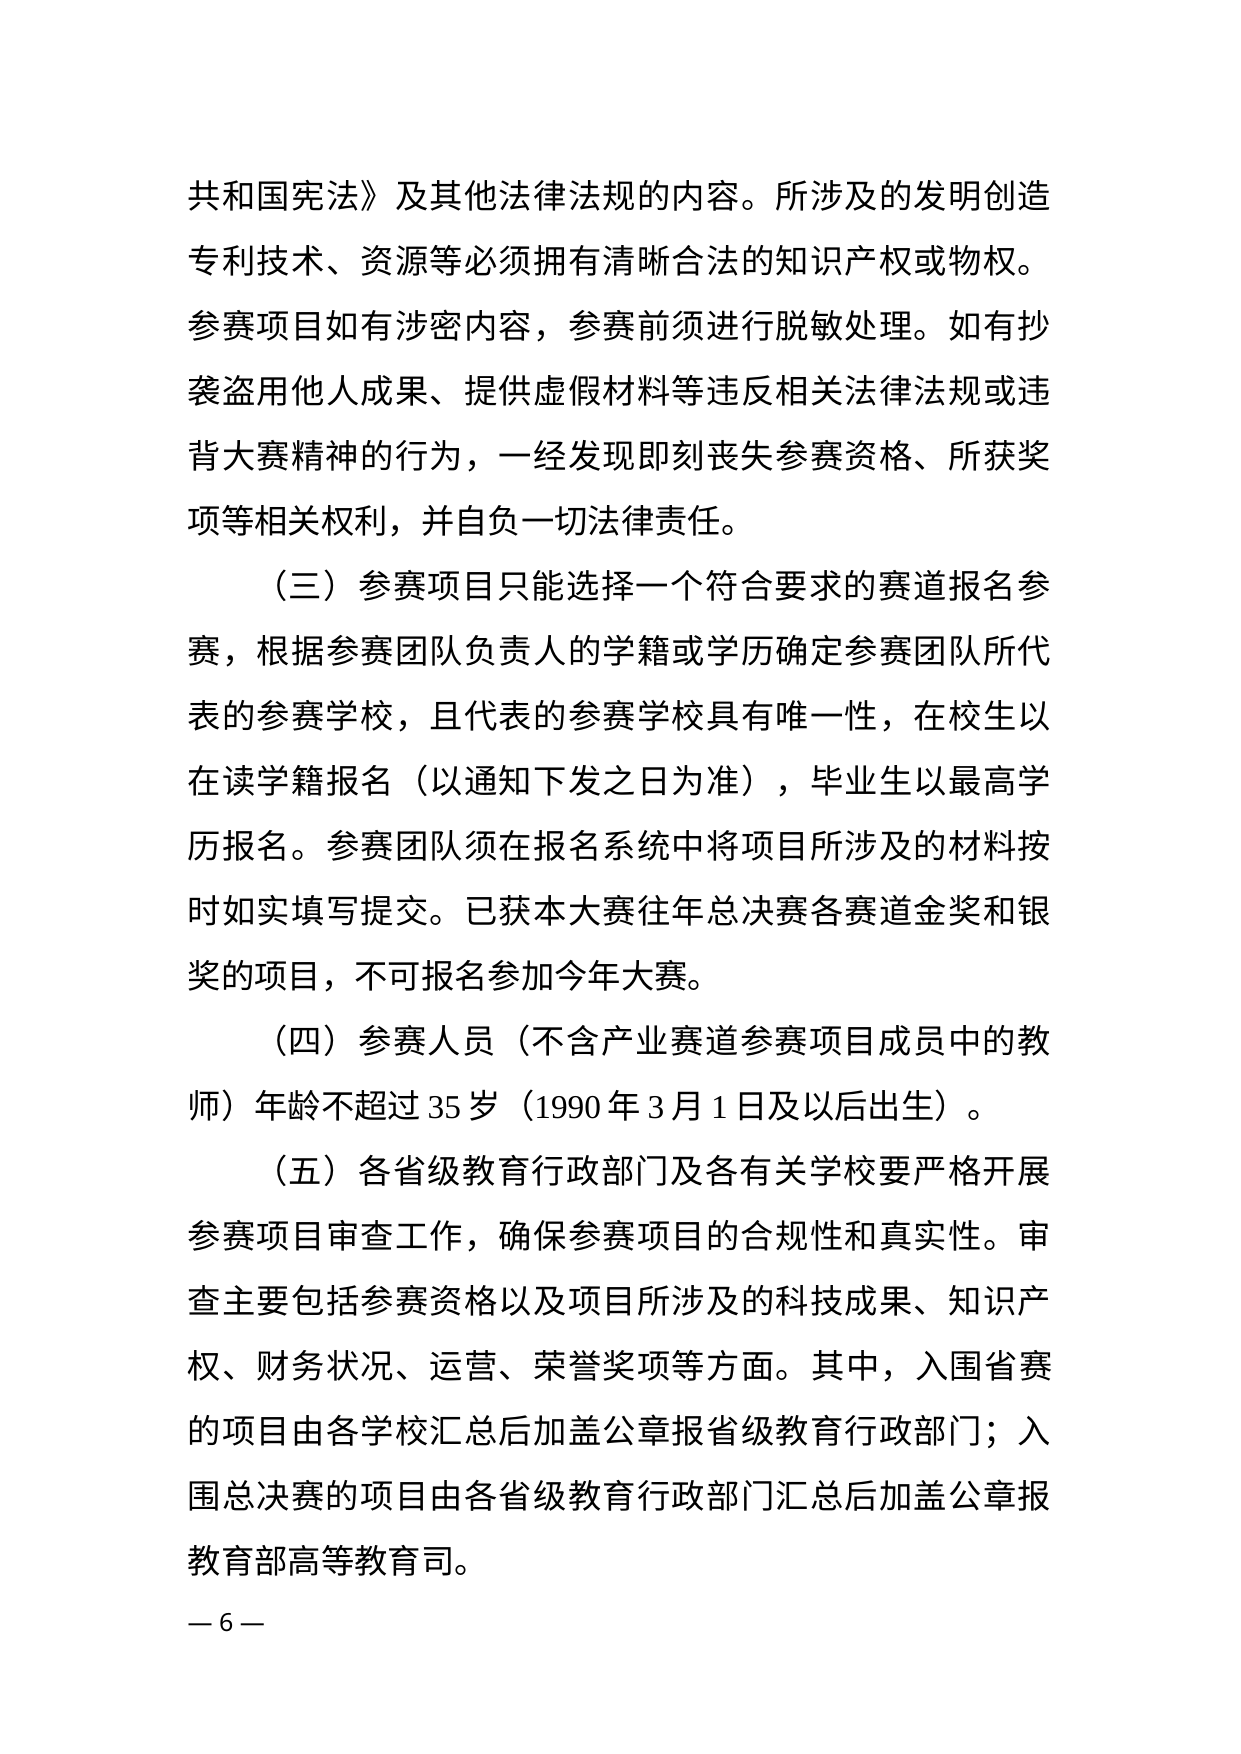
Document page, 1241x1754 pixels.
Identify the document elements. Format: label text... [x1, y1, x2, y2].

text （五）各省级教育行政部门及各有关学校要严格开展参赛项目审查工作，确保参赛项目的合规性和真实性。审查主要包括参赛资格以及项目所涉及的科技成果、知识产权、财务状况、运营、荣誉奖项等方面。其中，入围省赛的项目由各学校汇总后加盖公章报省级教育行政部门；入围总决赛的项目由各省级教育行政部门汇总后加盖公章报教育部高等教育司。 [187, 1137, 1053, 1592]
text （四）参赛人员（不含产业赛道参赛项目成员中的教师）年龄不超过35岁（1990年3月1日及以后出生）。 [187, 1007, 1053, 1137]
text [187, 162, 1053, 552]
text （三）参赛项目只能选择一个符合要求的赛道报名参赛，根据参赛团队负责人的学籍或学历确定参赛团队所代表的参赛学校，且代表的参赛学校具有唯一性，在校生以在读学籍报名（以通知下发之日为准），毕业生以最高学历报名。参赛团队须在报名系统中将项目所涉及的材料按时如实填写提交。已获本大赛往年总决赛各赛道金奖和银奖的项目，不可报名参加今年大赛。 [187, 552, 1053, 1007]
